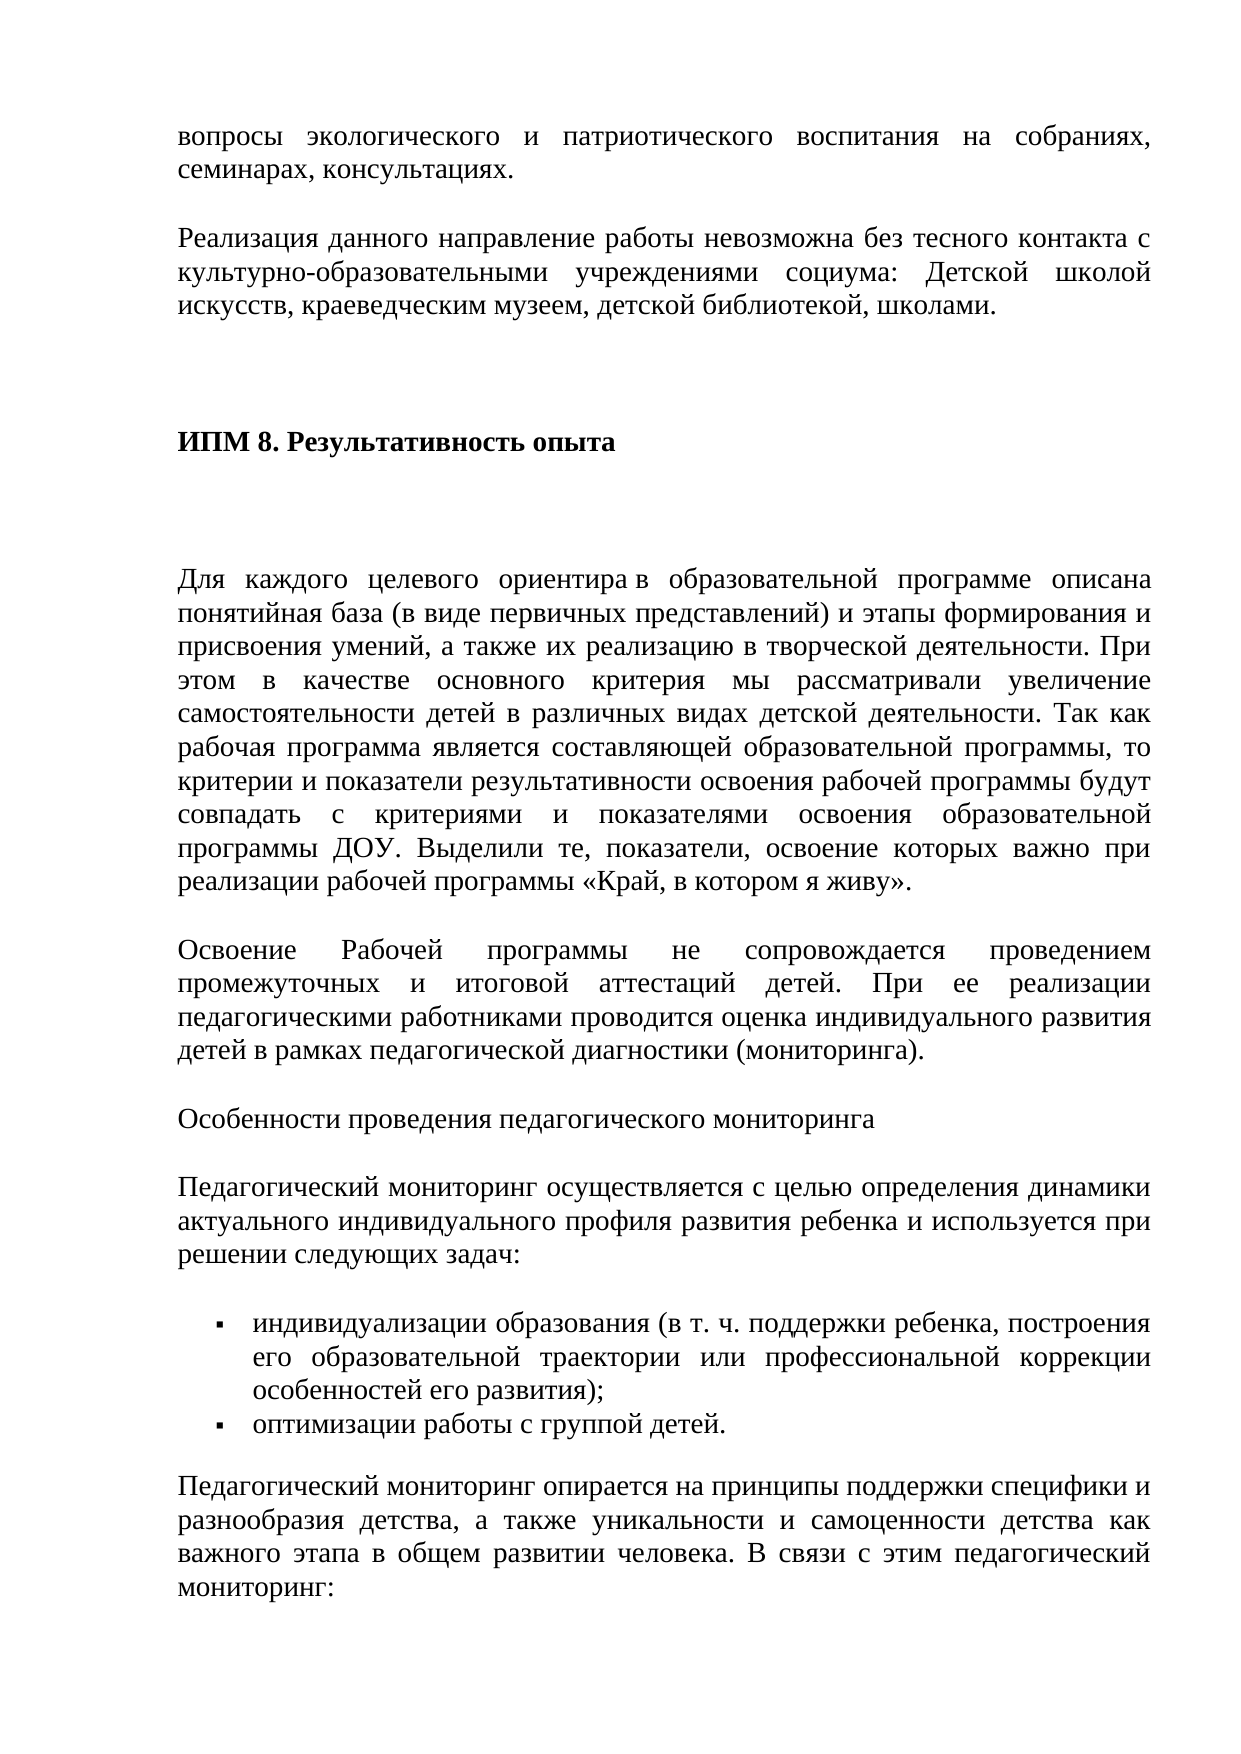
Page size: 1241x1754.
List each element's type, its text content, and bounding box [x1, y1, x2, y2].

text Педагогический мониторинг осуществляется с целью определения динамики актуального индивидуального профиля развития ребенка и используется при решении следующих задач: [177, 1169, 1152, 1270]
text Освоение Рабочей программы не сопровождается проведением промежуточных и итоговой аттестаций детей. При ее реализации педагогическими работниками проводится оценка индивидуального развития детей в рамках педагогической диагностики (мониторинга). [177, 932, 1152, 1066]
text ИПМ 8. Результативность опыта [177, 424, 1152, 458]
text Педагогический мониторинг опирается на принципы поддержки специфики и разнообразия детства, а также уникальности и самоценности детства как важного этапа в общем развитии человека. В связи с этим педагогический мониторинг: [177, 1468, 1152, 1603]
list индивидуализации образования (в т. ч. поддержки ребенка, построения его образовательной траектории или профессиональной коррекции особенностей его развития); [215, 1305, 1152, 1406]
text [177, 118, 1152, 185]
text Реализация данного направление работы невозможна без тесного контакта с культурно-образовательными учреждениями социума: Детской школой искусств, краеведческим музеем, детской библиотекой, школами. [177, 220, 1152, 321]
text Особенности проведения педагогического мониторинга [177, 1101, 1152, 1134]
list оптимизации работы с группой детей. [215, 1406, 1152, 1439]
text Для каждого целевого ориентира в образовательной программе описана понятийная база (в виде первичных представлений) и этапы формирования и присвоения умений, а также их реализацию в творческой деятельности. При этом в качестве основного критерия мы рассматривали увеличение самостоятельности детей в различных видах детской деятельности. Так как рабочая программа является составляющей образовательной программы, то критерии и показатели результативности освоения рабочей программы будут совпадать с критериями и показателями освоения образовательной программы ДОУ. Выделили те, показатели, освоение которых важно при реализации рабочей программы «Край, в котором я живу». [177, 561, 1152, 897]
